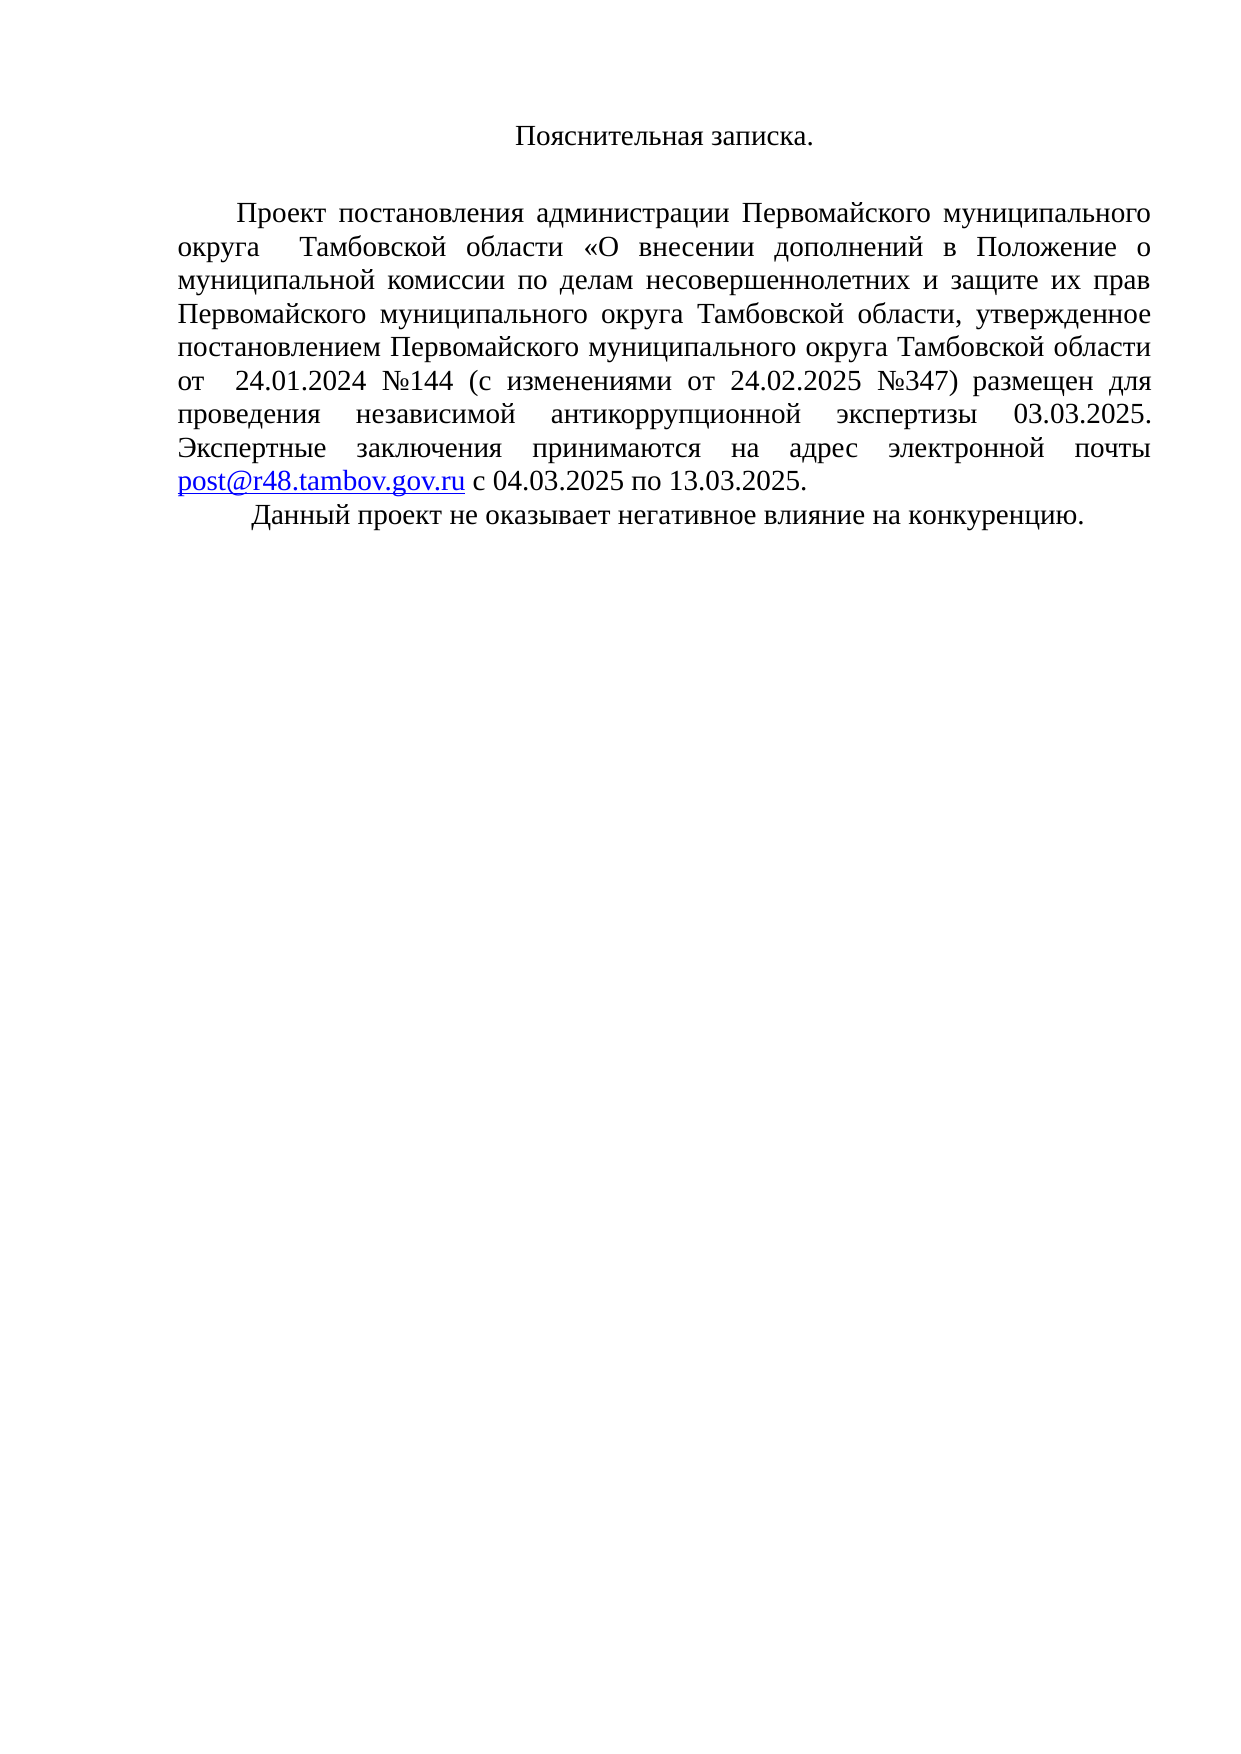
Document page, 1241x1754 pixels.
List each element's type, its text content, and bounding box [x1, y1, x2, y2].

text Данный проект не оказывает негативное влияние на конкуренцию. [177, 497, 1152, 531]
text Проект постановления администрации Первомайского муниципального округа Тамбовской области «О внесении дополнений в Положение о муниципальной комиссии по делам несовершеннолетних и защите их прав Первомайского муниципального округа Тамбовской области, утвержденное постановлением Первомайского муниципального округа Тамбовской области от 24.01.2024 №144 (с изменениями от 24.02.2025 №347) размещен для проведения независимой антикоррупционной экспертизы 03.03.2025. Экспертные заключения принимаются на адрес электронной почты post@r48.tambov.gov.ru с 04.03.2025 по 13.03.2025. [177, 195, 1152, 497]
text Пояснительная записка. [177, 118, 1152, 152]
